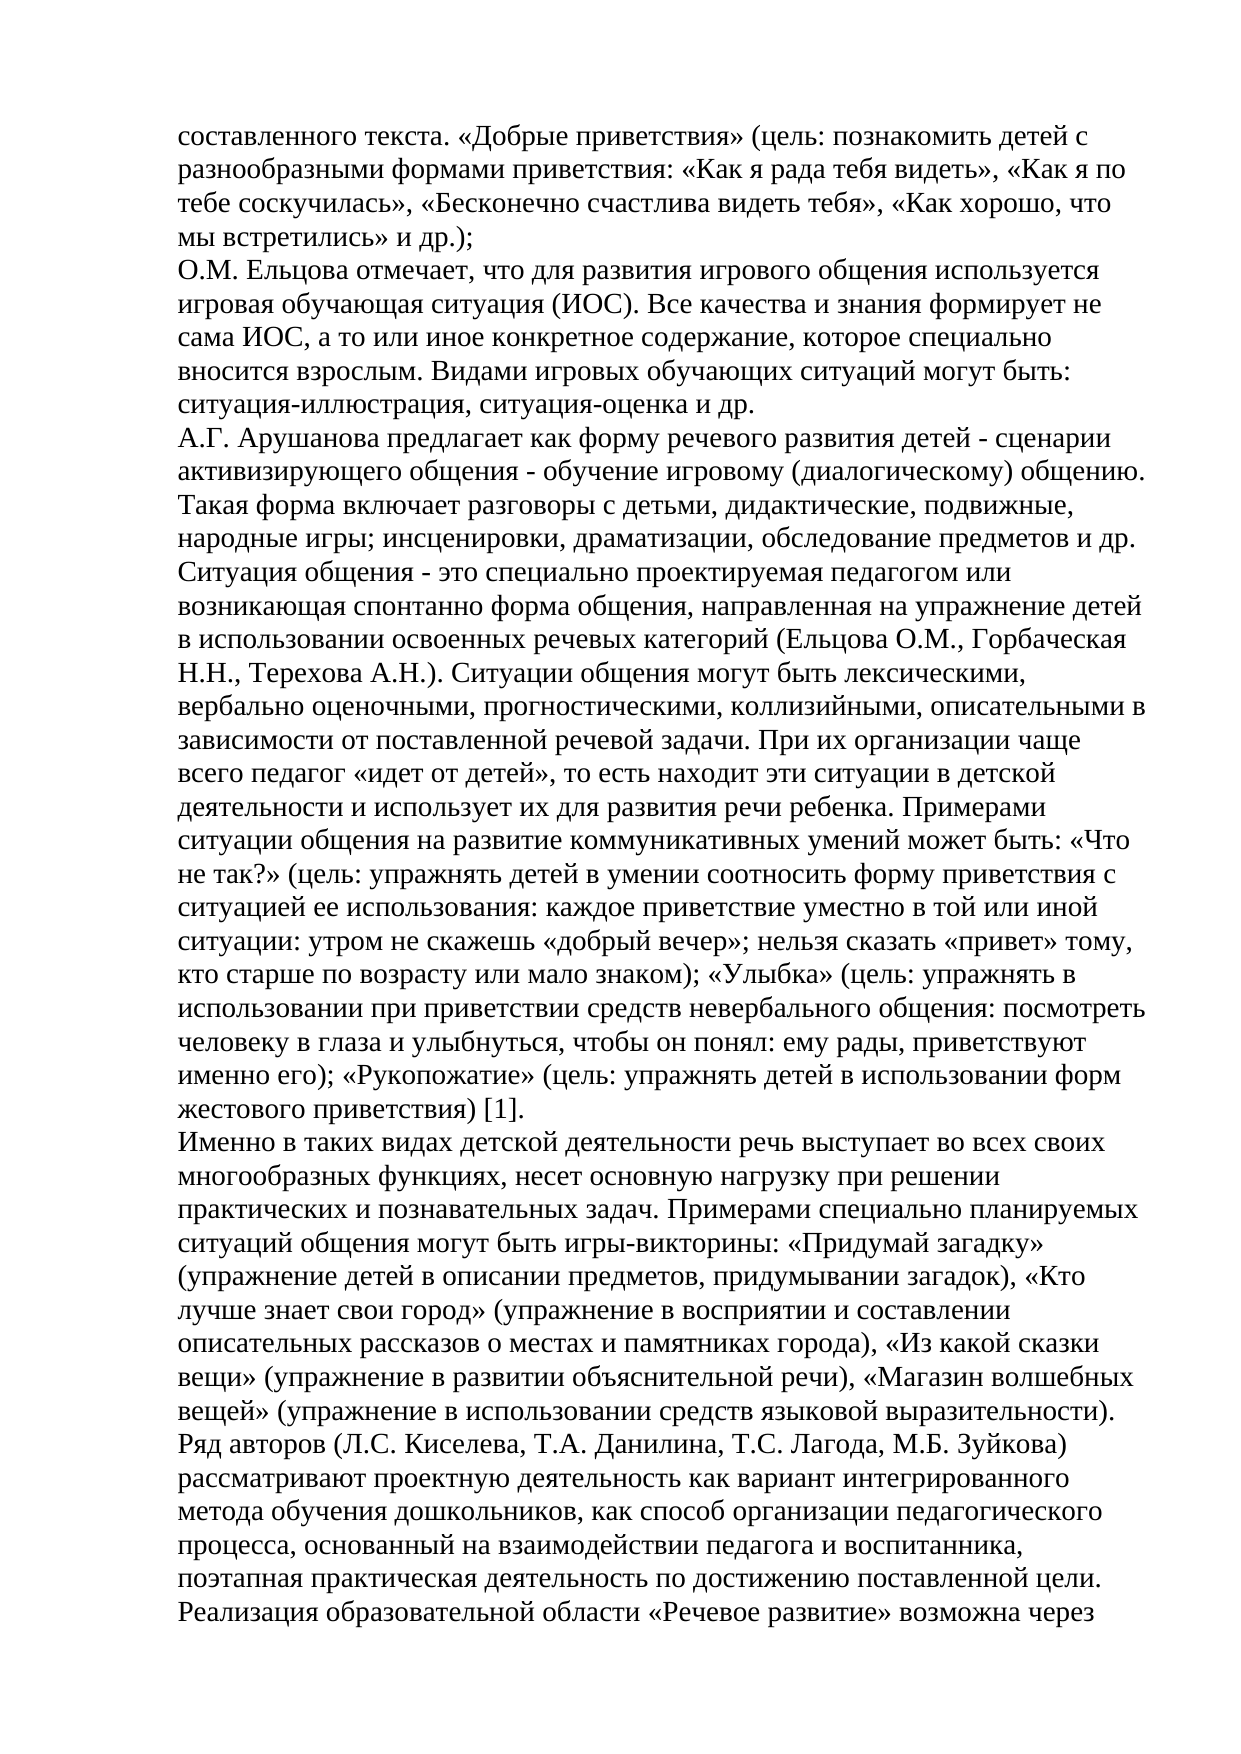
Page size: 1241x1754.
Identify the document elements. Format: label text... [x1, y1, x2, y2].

text Именно в таких видах детской деятельности речь выступает во всех своих многообразных функциях, несет основную нагрузку при решении практических и познавательных задач. Примерами специально планируемых ситуаций общения могут быть игры-викторины: «Придумай загадку» (упражнение детей в описании предметов, придумывании загадок), «Кто лучше знает свои город» (упражнение в восприятии и составлении описательных рассказов о местах и памятниках города), «Из какой сказки вещи» (упражнение в развитии объяснительной речи), «Магазин волшебных вещей» (упражнение в использовании средств языковой выразительности). [177, 1124, 1152, 1426]
text О.М. Ельцова отмечает, что для развития игрового общения используется игровая обучающая ситуация (ИОС). Все качества и знания формирует не сама ИОС, а то или иное конкретное содержание, которое специально вносится взрослым. Видами игровых обучающих ситуаций могут быть: ситуация-иллюстрация, ситуация-оценка и др. [177, 252, 1152, 420]
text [177, 1426, 1152, 1627]
text А.Г. Арушанова предлагает как форму речевого развития детей - сценарии активизирующего общения - обучение игровому (диалогическому) общению. Такая форма включает разговоры с детьми, дидактические, подвижные, народные игры; инсценировки, драматизации, обследование предметов и др. [177, 420, 1152, 554]
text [177, 118, 1152, 252]
text Ситуация общения - это специально проектируемая педагогом или возникающая спонтанно форма общения, направленная на упражнение детей в использовании освоенных речевых категорий (Ельцова О.М., Горбаческая Н.Н., Терехова А.Н.). Ситуации общения могут быть лексическими, вербально оценочными, прогностическими, коллизийными, описательными в зависимости от поставленной речевой задачи. При их организации чаще всего педагог «идет от детей», то есть находит эти ситуации в детской деятельности и использует их для развития речи ребенка. Примерами ситуации общения на развитие коммуникативных умений может быть: «Что не так?» (цель: упражнять детей в умении соотносить форму приветствия с ситуацией ее использования: каждое приветствие уместно в той или иной ситуации: утром не скажешь «добрый вечер»; нельзя сказать «привет» тому, кто старше по возрасту или мало знаком); «Улыбка» (цель: упражнять в использовании при приветствии средств невербального общения: посмотреть человеку в глаза и улыбнуться, чтобы он понял: ему рады, приветствуют именно его); «Рукопожатие» (цель: упражнять детей в использовании форм жестового приветствия) [1]. [177, 554, 1152, 1124]
